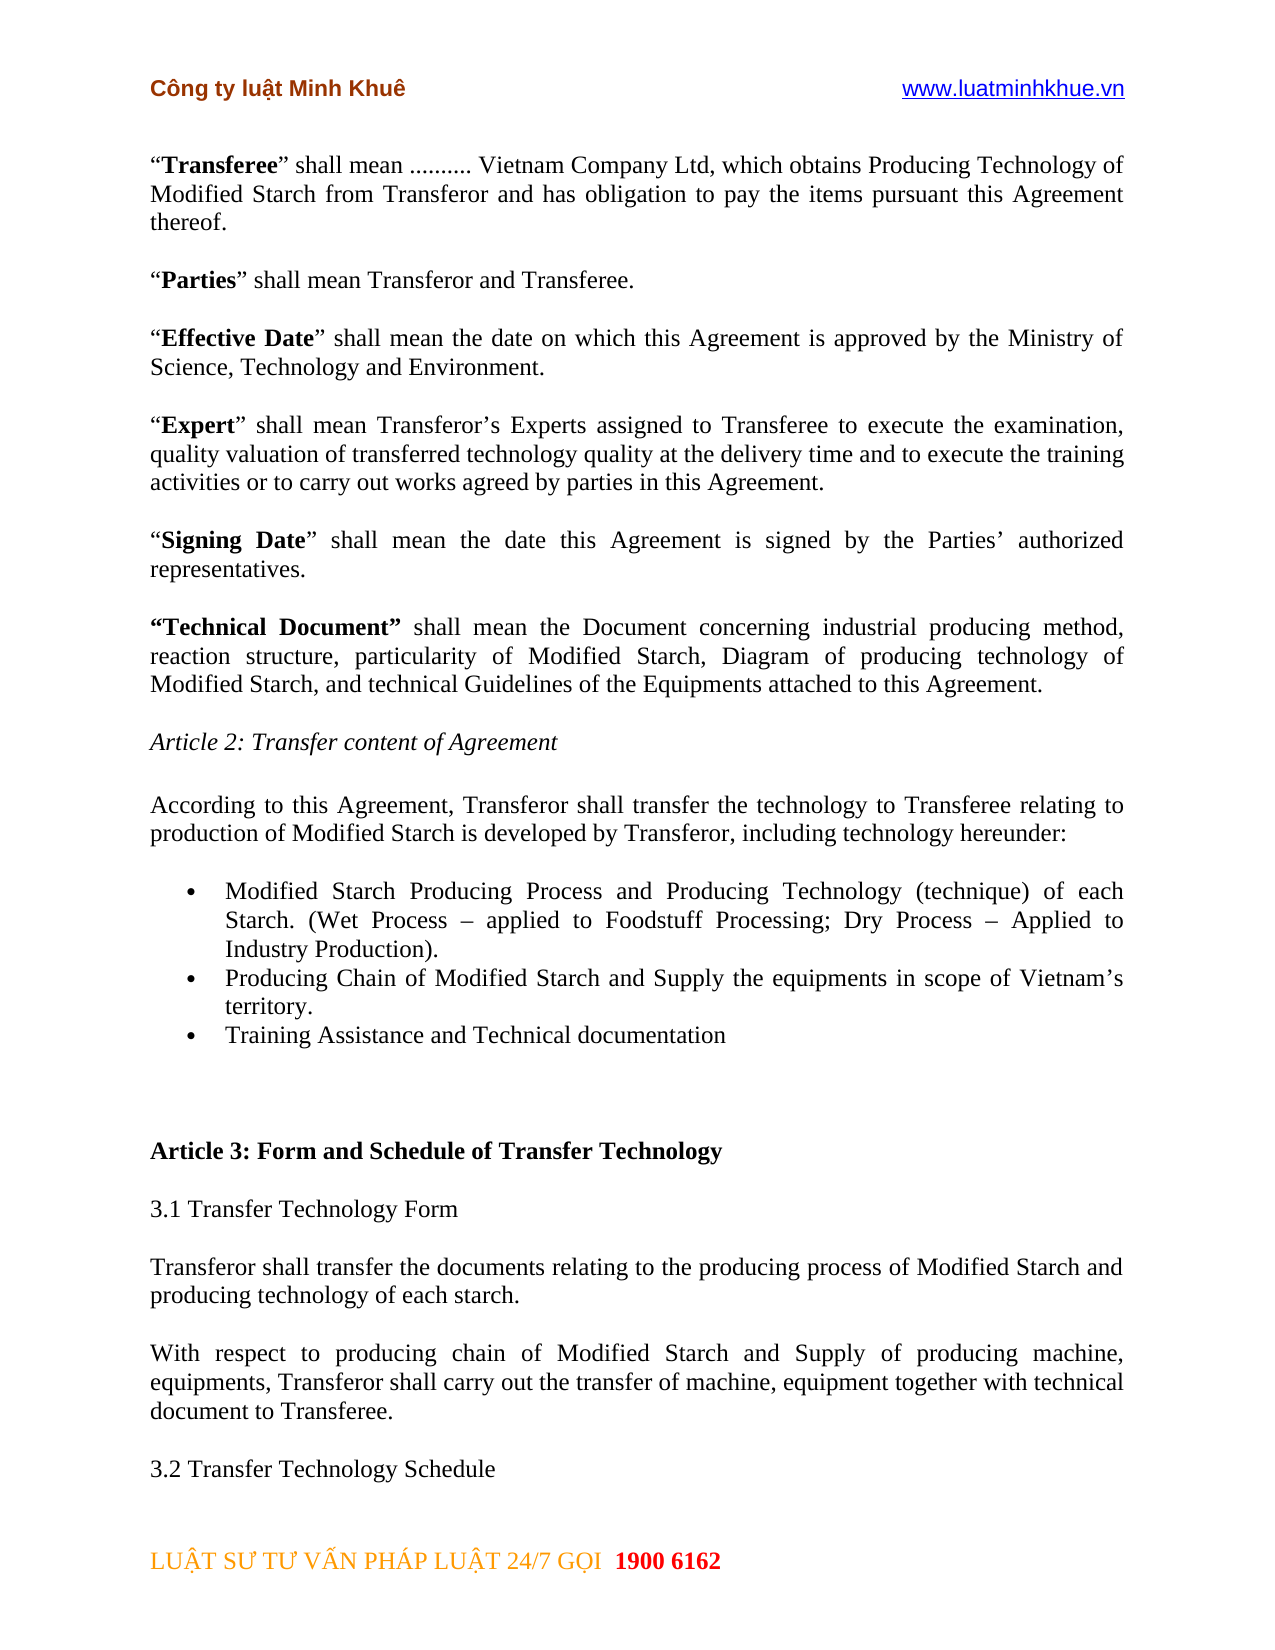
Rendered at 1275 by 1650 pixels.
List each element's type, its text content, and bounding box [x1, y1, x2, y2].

list Modified Starch Producing Process and Producing Technology (technique) of each Starch. (Wet Process – applied to Foodstuff Processing; Dry Process – Applied to Industry Production). [187, 876, 1125, 963]
text According to this Agreement, Transferor shall transfer the technology to Transferee relating to production of Modified Starch is developed by Transferor, including technology hereunder: [150, 790, 1125, 847]
text Transferor shall transfer the documents relating to the producing process of Modified Starch and producing technology of each starch. [150, 1252, 1125, 1309]
text “Parties” shall mean Transferor and Transferee. [150, 265, 1125, 294]
text “Expert” shall mean Transferor’s Experts assigned to Transferee to execute the examination, quality valuation of transferred technology quality at the delivery time and to execute the training activities or to carry out works agreed by parties in this Agreement. [150, 410, 1125, 496]
text Article 3: Form and Schedule of Transfer Technology [150, 1136, 1125, 1165]
text “Transferee” shall mean .......... Vietnam Company Ltd, which obtains Producing Technology of Modified Starch from Transferor and has obligation to pay the items pursuant this Agreement thereof. [150, 150, 1125, 236]
text With respect to producing chain of Modified Starch and Supply of producing machine, equipments, Transferor shall carry out the transfer of machine, equipment together with technical document to Transferee. [150, 1338, 1125, 1425]
text 3.1 Transfer Technology Form [150, 1194, 1125, 1223]
text “Signing Date” shall mean the date this Agreement is signed by the Parties’ authorized representatives. [150, 525, 1125, 583]
subtitle Article 2: Transfer content of Agreement [150, 727, 1125, 756]
text 3.2 Transfer Technology Schedule [150, 1454, 1125, 1483]
list Training Assistance and Technical documentation [187, 1020, 1125, 1049]
list Producing Chain of Modified Starch and Supply the equipments in scope of Vietnam’s territory. [187, 963, 1125, 1020]
text “Effective Date” shall mean the date on which this Agreement is approved by the Ministry of Science, Technology and Environment. [150, 323, 1125, 381]
text “Technical Document” shall mean the Document concerning industrial producing method, reaction structure, particularity of Modified Starch, Diagram of producing technology of Modified Starch, and technical Guidelines of the Equipments attached to this Agreement. [150, 612, 1125, 698]
